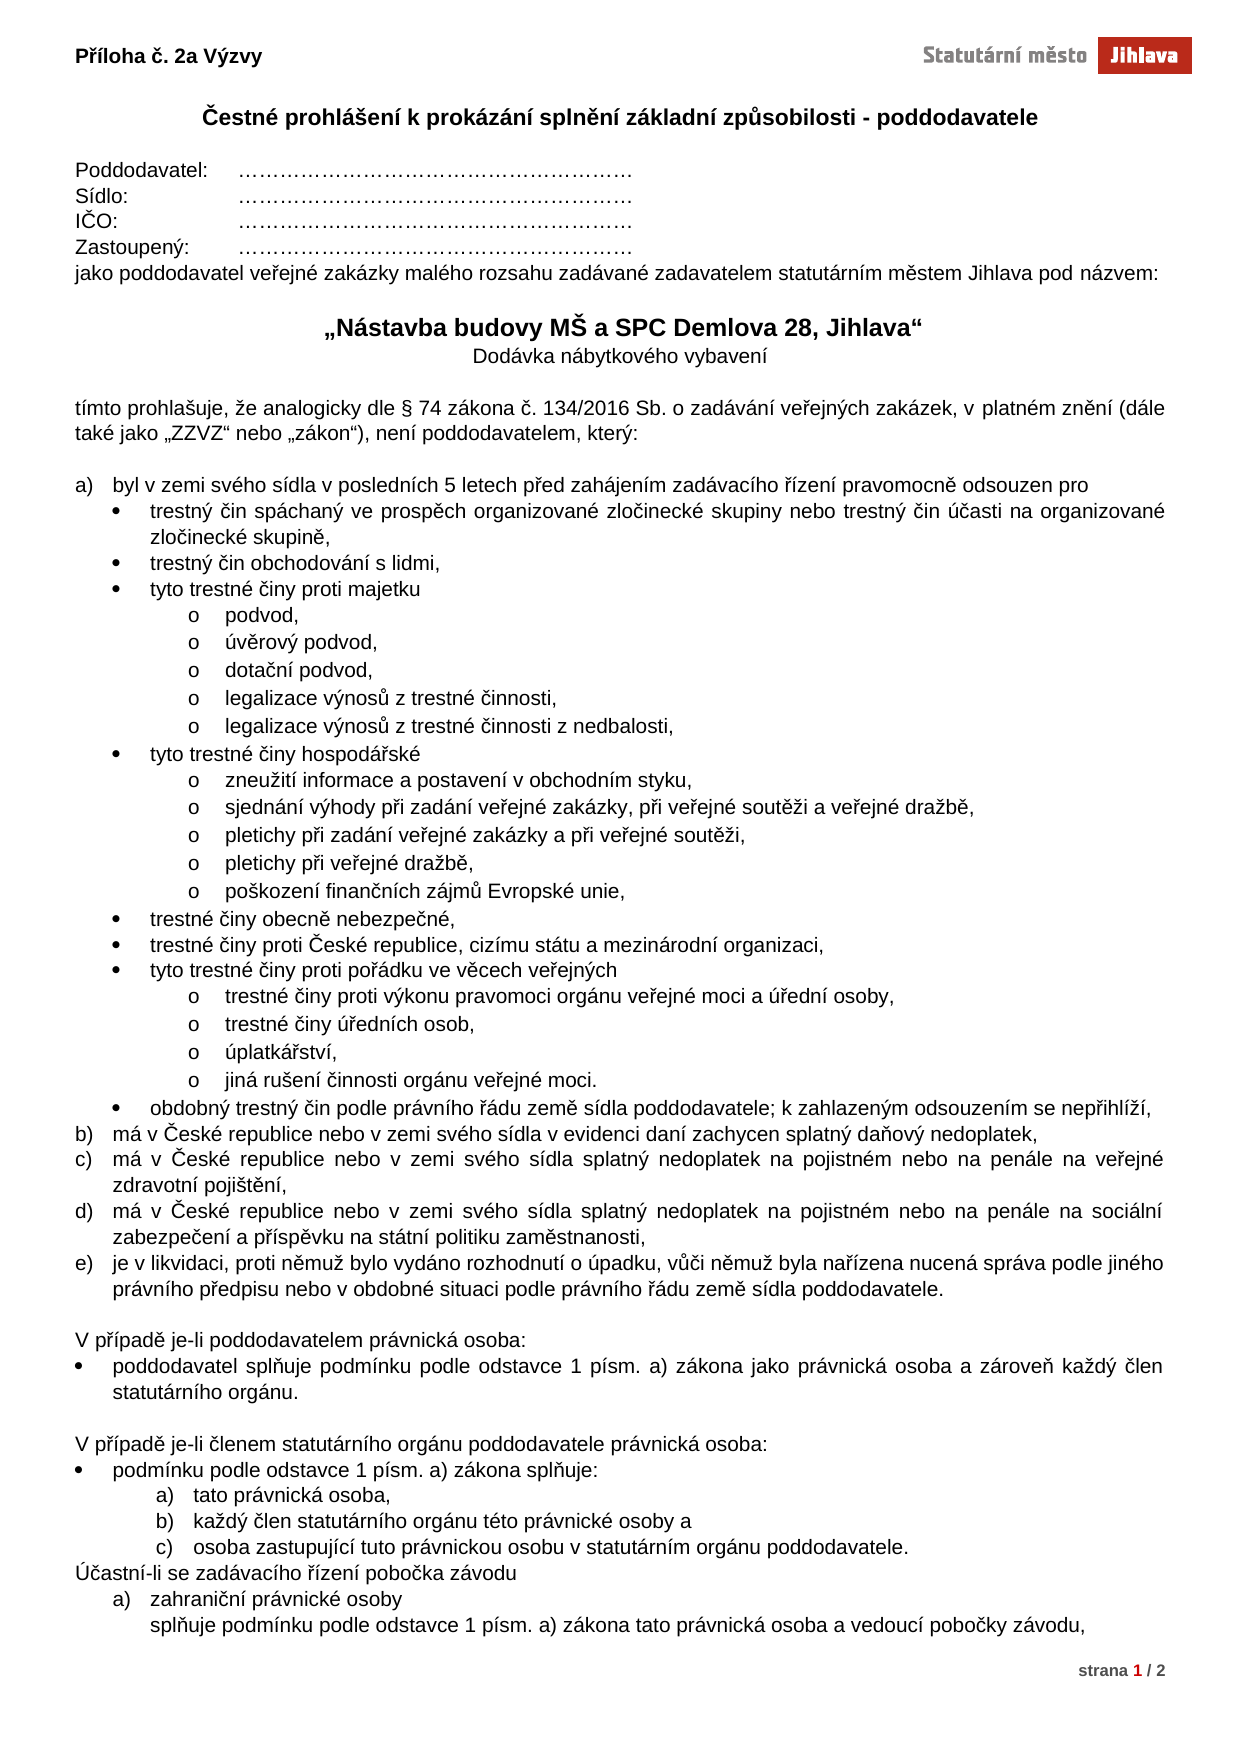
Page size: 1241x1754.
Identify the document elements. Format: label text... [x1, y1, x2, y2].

list má v České republice nebo v zemi svého sídla v evidenci daní zachycen splatný daňový nedoplatek, [75, 1121, 1165, 1145]
list je v likvidaci, proti němuž bylo vydáno rozhodnutí o úpadku, vůči němuž byla nařízena nucená správa podle jiného právního předpisu nebo v obdobné situaci podle právního řádu země sídla poddodavatele. [75, 1251, 1165, 1300]
list zahraniční právnické osoby [112, 1587, 1165, 1611]
list úplatkářství, [187, 1040, 1165, 1066]
list byl v zemi svého sídla v posledních 5 letech před zahájením zadávacího řízení pravomocně odsouzen pro [75, 473, 1165, 497]
text Zastoupený: ………………………………………………… [75, 235, 1165, 259]
list trestné činy úředních osob, [187, 1012, 1165, 1038]
list pletichy při zadání veřejné zakázky a při veřejné soutěži, [187, 823, 1165, 849]
list tyto trestné činy hospodářské [112, 741, 1165, 766]
text Čestné prohlášení k prokázání splnění základní způsobilosti - poddodavatele [75, 103, 1165, 130]
list tato právnická osoba, [156, 1483, 1165, 1507]
list zneužití informace a postavení v obchodním styku, [187, 767, 1165, 793]
text „Nástavba budovy MŠ a SPC Demlova 28, Jihlava“ [75, 313, 1165, 341]
text V případě je-li poddodavatelem právnická osoba: [75, 1328, 1165, 1352]
list poddodavatel splňuje podmínku podle odstavce 1 písm. a) zákona jako právnická osoba a zároveň každý člen statutárního orgánu. [75, 1354, 1165, 1404]
list trestné činy proti České republice, cizímu státu a mezinárodní organizaci, [112, 932, 1165, 956]
text Poddodavatel: ………………………………………………… [75, 158, 1165, 182]
list podvod, [187, 602, 1165, 628]
list tyto trestné činy proti majetku [112, 576, 1165, 601]
list sjednání výhody při zadání veřejné zakázky, při veřejné soutěži a veřejné dražbě, [187, 795, 1165, 821]
text Dodávka nábytkového vybavení [75, 344, 1165, 368]
list jiná rušení činnosti orgánu veřejné moci. [187, 1068, 1165, 1093]
text jako poddodavatel veřejné zakázky malého rozsahu zadávané zadavatelem statutárním městem Jihlava pod názvem: [75, 261, 1165, 285]
list osoba zastupující tuto právnickou osobu v statutárním orgánu poddodavatele. [156, 1535, 1165, 1559]
list trestné činy proti výkonu pravomoci orgánu veřejné moci a úřední osoby, [187, 984, 1165, 1010]
text Sídlo: ………………………………………………… [75, 183, 1165, 207]
text tímto prohlašuje, že analogicky dle § 74 zákona č. 134/2016 Sb. o zadávání veřejných zakázek, v platném znění (dále také jako „ZZVZ“ nebo „zákon“), není poddodavatelem, který: [75, 395, 1165, 445]
list má v České republice nebo v zemi svého sídla splatný nedoplatek na pojistném nebo na penále na sociální zabezpečení a příspěvku na státní politiku zaměstnanosti, [75, 1199, 1165, 1249]
list legalizace výnosů z trestné činnosti z nedbalosti, [187, 714, 1165, 739]
list trestný čin spáchaný ve prospěch organizované zločinecké skupiny nebo trestný čin účasti na organizované zločinecké skupině, [112, 499, 1165, 549]
text IČO: ………………………………………………… [75, 209, 1165, 233]
list tyto trestné činy proti pořádku ve věcech veřejných [112, 958, 1165, 982]
list úvěrový podvod, [187, 630, 1165, 656]
list trestný čin obchodování s lidmi, [112, 551, 1165, 574]
list každý člen statutárního orgánu této právnické osoby a [156, 1509, 1165, 1533]
list obdobný trestný čin podle právního řádu země sídla poddodavatele; k zahlazeným odsouzením se nepřihlíží, [112, 1096, 1165, 1119]
list má v České republice nebo v zemi svého sídla splatný nedoplatek na pojistném nebo na penále na veřejné zdravotní pojištění, [75, 1147, 1165, 1197]
list dotační podvod, [187, 658, 1165, 684]
text V případě je-li členem statutárního orgánu poddodavatele právnická osoba: [75, 1432, 1165, 1456]
text Účastní-li se zadávacího řízení pobočka závodu [75, 1561, 1165, 1585]
list trestné činy obecně nebezpečné, [112, 906, 1165, 931]
list pletichy při veřejné dražbě, [187, 851, 1165, 877]
list poškození finančních zájmů Evropské unie, [187, 879, 1165, 904]
list podmínku podle odstavce 1 písm. a) zákona splňuje: [75, 1457, 1165, 1481]
list splňuje podmínku podle odstavce 1 písm. a) zákona tato právnická osoba a vedoucí pobočky závodu, [150, 1612, 1165, 1636]
list legalizace výnosů z trestné činnosti, [187, 686, 1165, 712]
